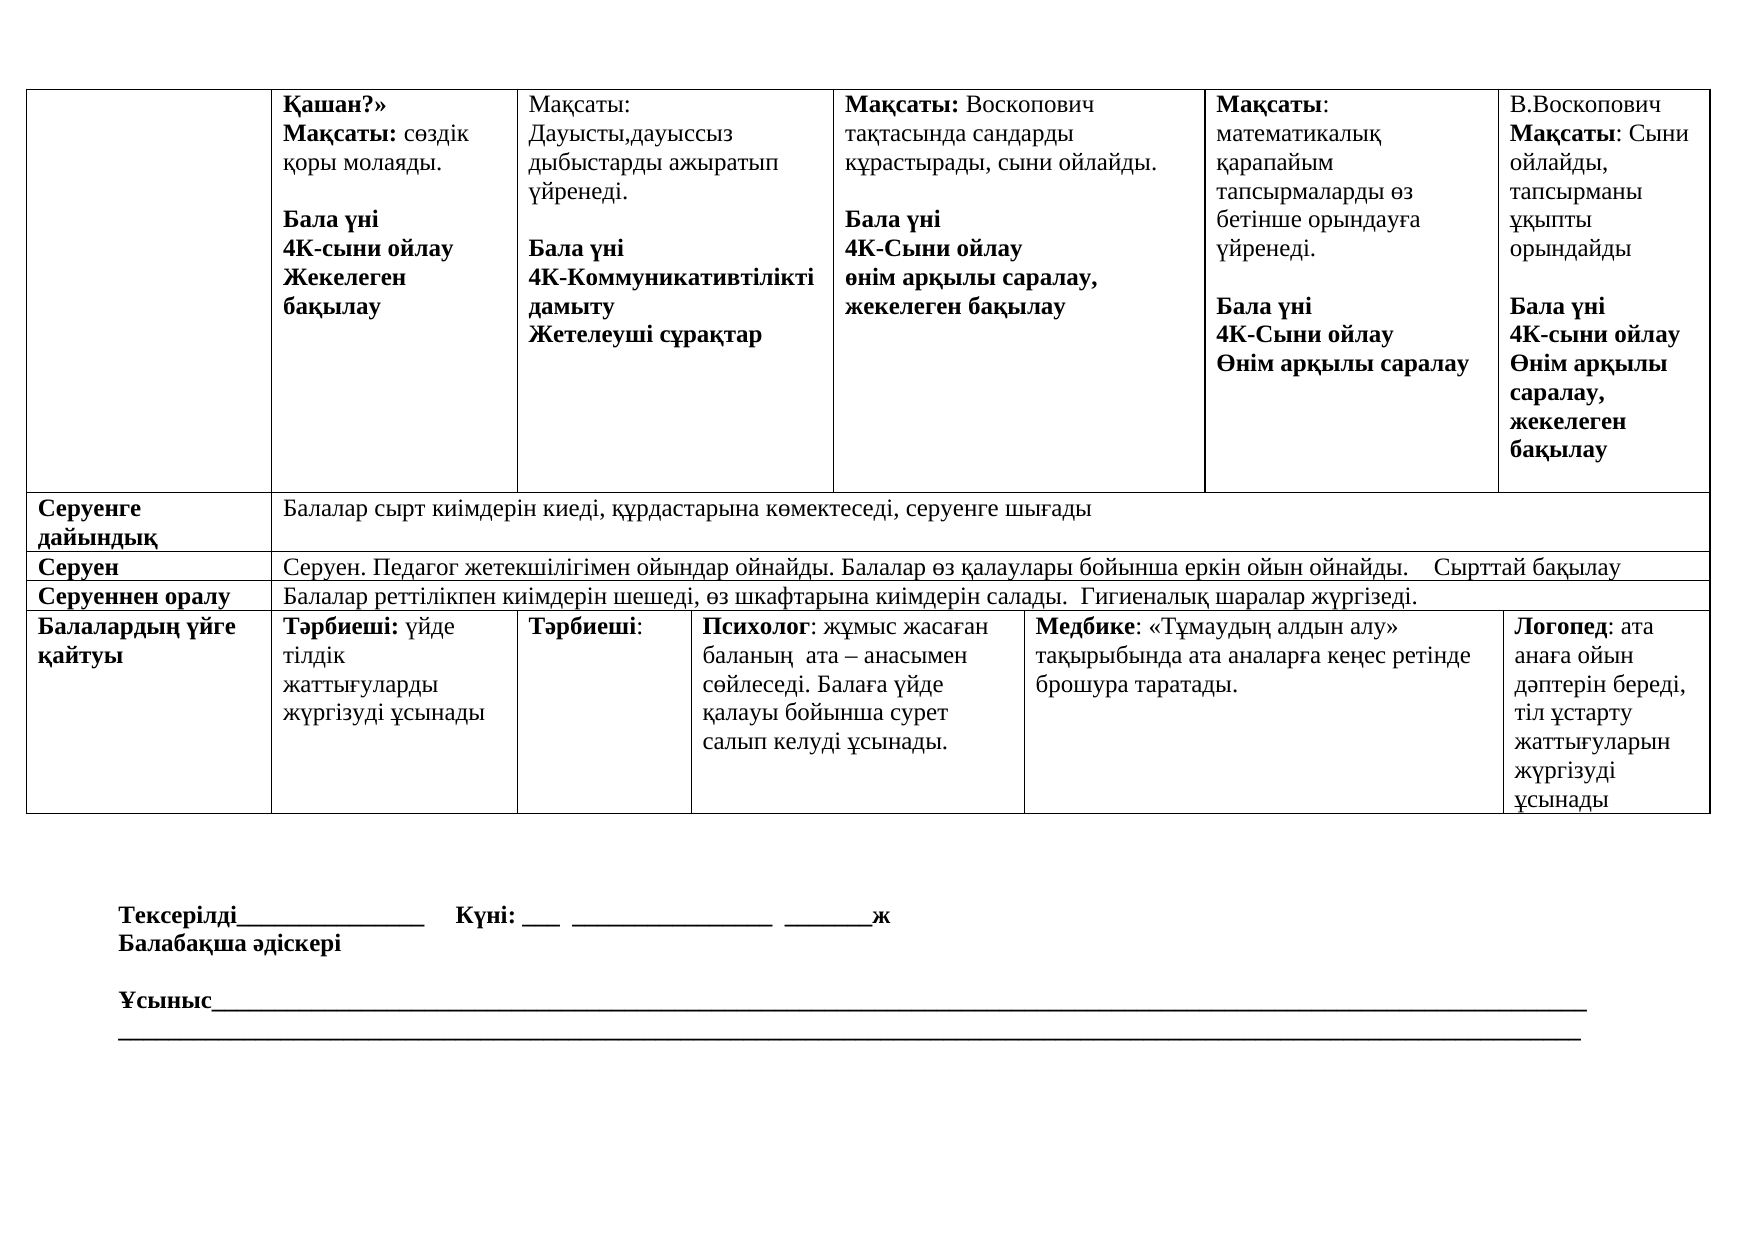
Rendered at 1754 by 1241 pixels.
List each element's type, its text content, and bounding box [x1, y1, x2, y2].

table_cell Логопед: ата анаға ойын дәптерін береді, тіл ұстарту жаттығуларын жүргізуді ұсынады [1504, 611, 1709, 812]
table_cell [518, 90, 833, 492]
table_cell Серуен [27, 552, 271, 580]
table_cell Балалар сырт киімдерін киеді, құрдастарына көмектеседі, серуенге шығады [272, 493, 1709, 551]
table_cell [1499, 90, 1709, 492]
table_cell Психолог: жұмыс жасаған баланың ата – анасымен сөйлеседі. Балаға үйде қалауы бойынша сурет салып келуді ұсынады. [692, 611, 1024, 812]
text Балабақша әдіскері [118, 928, 1636, 957]
table_cell Балалардың үйге қайтуы [27, 611, 271, 812]
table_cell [27, 90, 271, 492]
table_cell Серуеннен оралу [27, 581, 271, 610]
text Ұсыныс______________________________________________________________________________________________________________ _____________________________________________________________________________________________________________________ [118, 985, 1636, 1043]
table_cell Балалар реттілікпен киімдерін шешеді, өз шкафтарына киімдерін салады. Гигиеналық шаралар жүргізеді. [272, 581, 1709, 610]
table_cell Тәрбиеші: [518, 611, 691, 812]
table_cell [834, 90, 1204, 492]
table_cell Тәрбиеші: үйде тілдік жаттығуларды жүргізуді ұсынады [272, 611, 517, 812]
table_cell Серуен. Педагог жетекшілігімен ойындар ойнайды. Балалар өз қалаулары бойынша еркін ойын ойнайды. Сырттай бақылау [272, 552, 1709, 580]
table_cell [1206, 90, 1498, 492]
table_cell Серуенге дайындық [27, 493, 271, 551]
text Тексерілді_______________ Күні: ___ ________________ _______ж [118, 900, 1636, 928]
table_cell Медбике: «Тұмаудың алдын алу» тақырыбында ата аналарға кеңес ретінде брошура таратады. [1025, 611, 1503, 812]
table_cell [272, 90, 517, 492]
